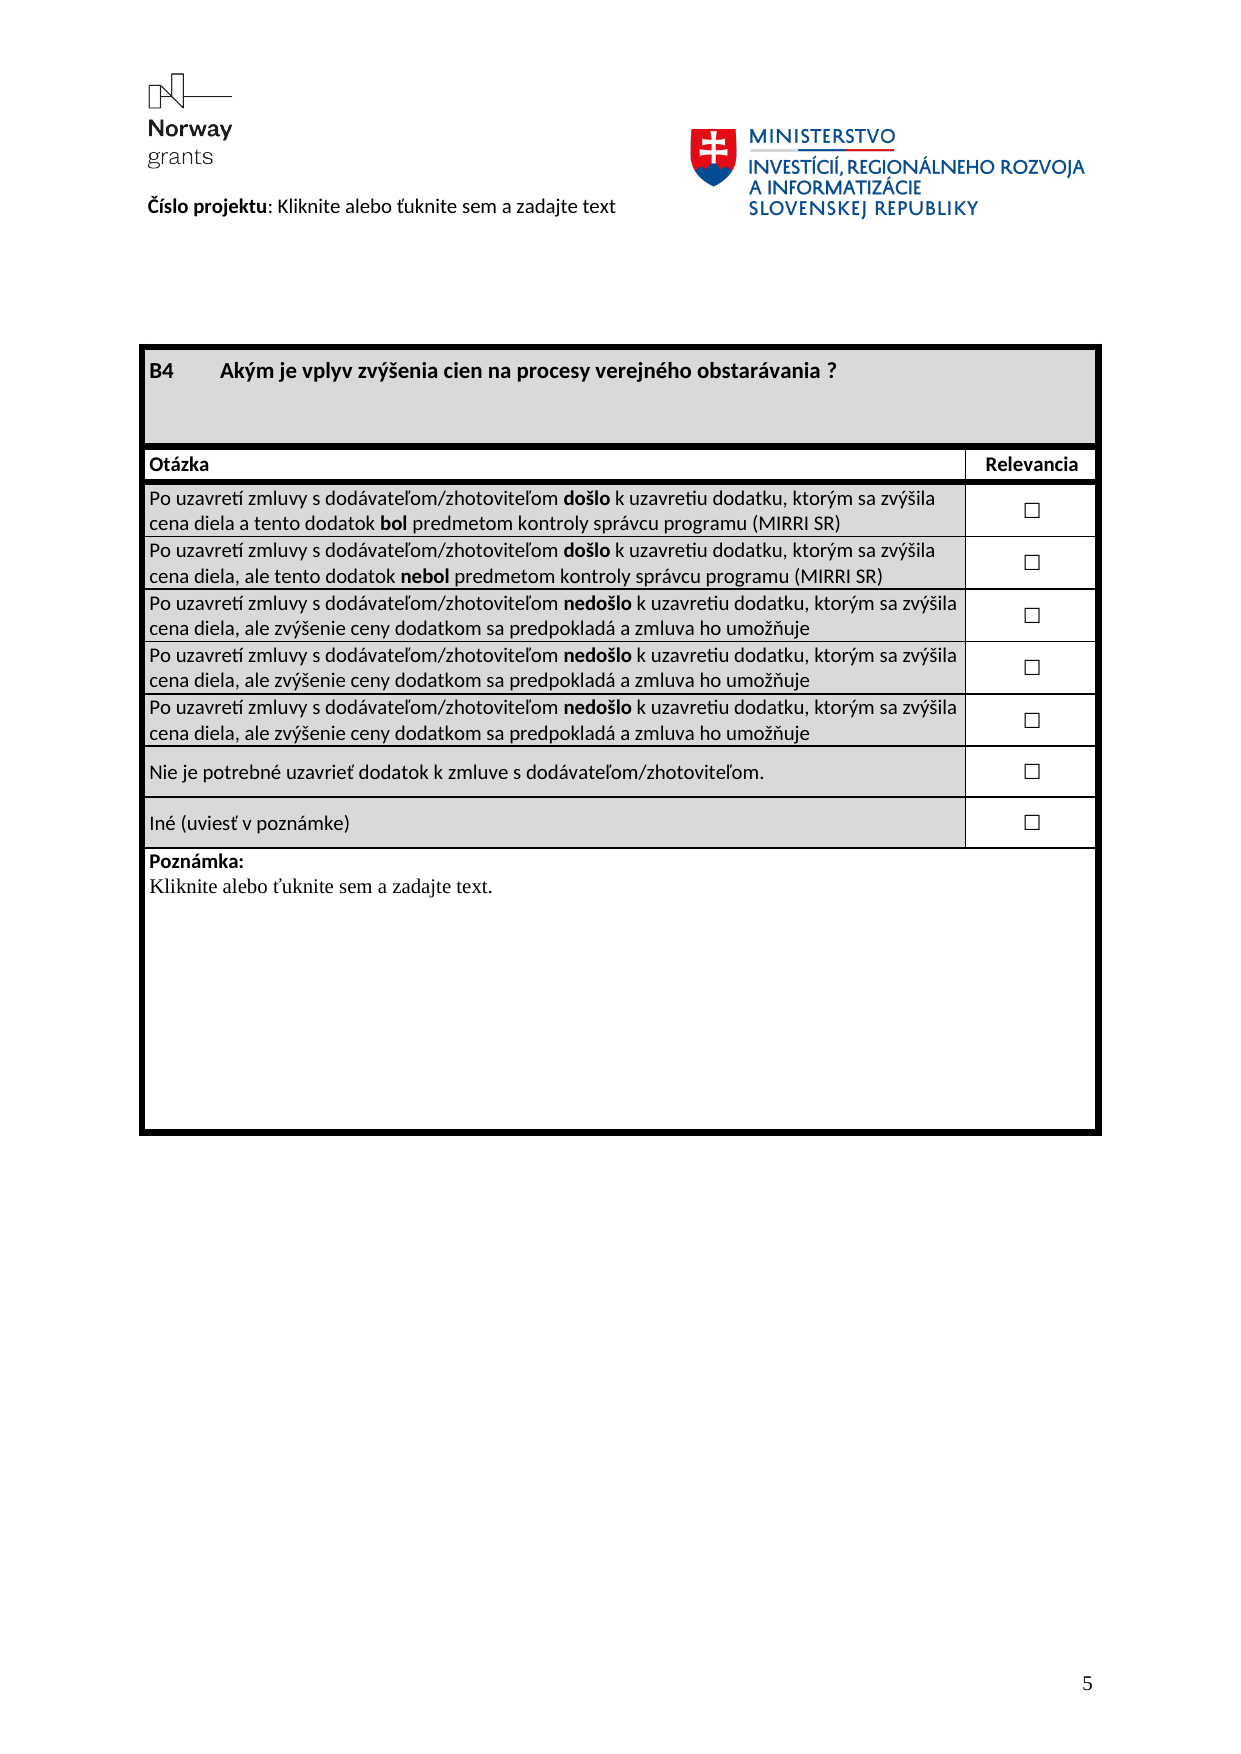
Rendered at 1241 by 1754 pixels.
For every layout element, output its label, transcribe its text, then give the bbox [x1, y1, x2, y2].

table_cell Po uzavretí zmluvy s dodávateľom/zhotoviteľom došlo k uzavretiu dodatku, ktorým sa zvýšila cena diela a tento dodatok bol predmetom kontroly správcu programu (MIRRI SR) [145, 485, 965, 536]
table_cell Nie je potrebné uzavrieť dodatok k zmluve s dodávateľom/zhotoviteľom. [145, 747, 965, 796]
table_cell Po uzavretí zmluvy s dodávateľom/zhotoviteľom došlo k uzavretiu dodatku, ktorým sa zvýšila cena diela, ale tento dodatok nebol predmetom kontroly správcu programu (MIRRI SR) [145, 537, 965, 588]
picture [147, 73, 233, 169]
table_cell Iné (uviesť v poznámke) [145, 798, 965, 847]
table_cell Po uzavretí zmluvy s dodávateľom/zhotoviteľom nedošlo k uzavretiu dodatku, ktorým sa zvýšila cena diela, ale zvýšenie ceny dodatkom sa predpokladá a zmluva ho umožňuje [145, 695, 965, 745]
table_header Akým je vplyv zvýšenia cien na procesy verejného obstarávania ? Začiarknite relevantné možnosti. Môžete vybrať aj viac možností. Podrobnosti uveďte v poznámke. [145, 350, 1095, 443]
table_cell Relevancia [966, 450, 1095, 479]
table_cell Poznámka: [145, 849, 1095, 1129]
table_cell Otázka [145, 450, 965, 479]
picture [618, 56, 1093, 227]
table_cell Po uzavretí zmluvy s dodávateľom/zhotoviteľom nedošlo k uzavretiu dodatku, ktorým sa zvýšila cena diela, ale zvýšenie ceny dodatkom sa predpokladá a zmluva ho umožňuje [145, 642, 965, 693]
table_cell Po uzavretí zmluvy s dodávateľom/zhotoviteľom nedošlo k uzavretiu dodatku, ktorým sa zvýšila cena diela, ale zvýšenie ceny dodatkom sa predpokladá a zmluva ho umožňuje [145, 590, 965, 641]
